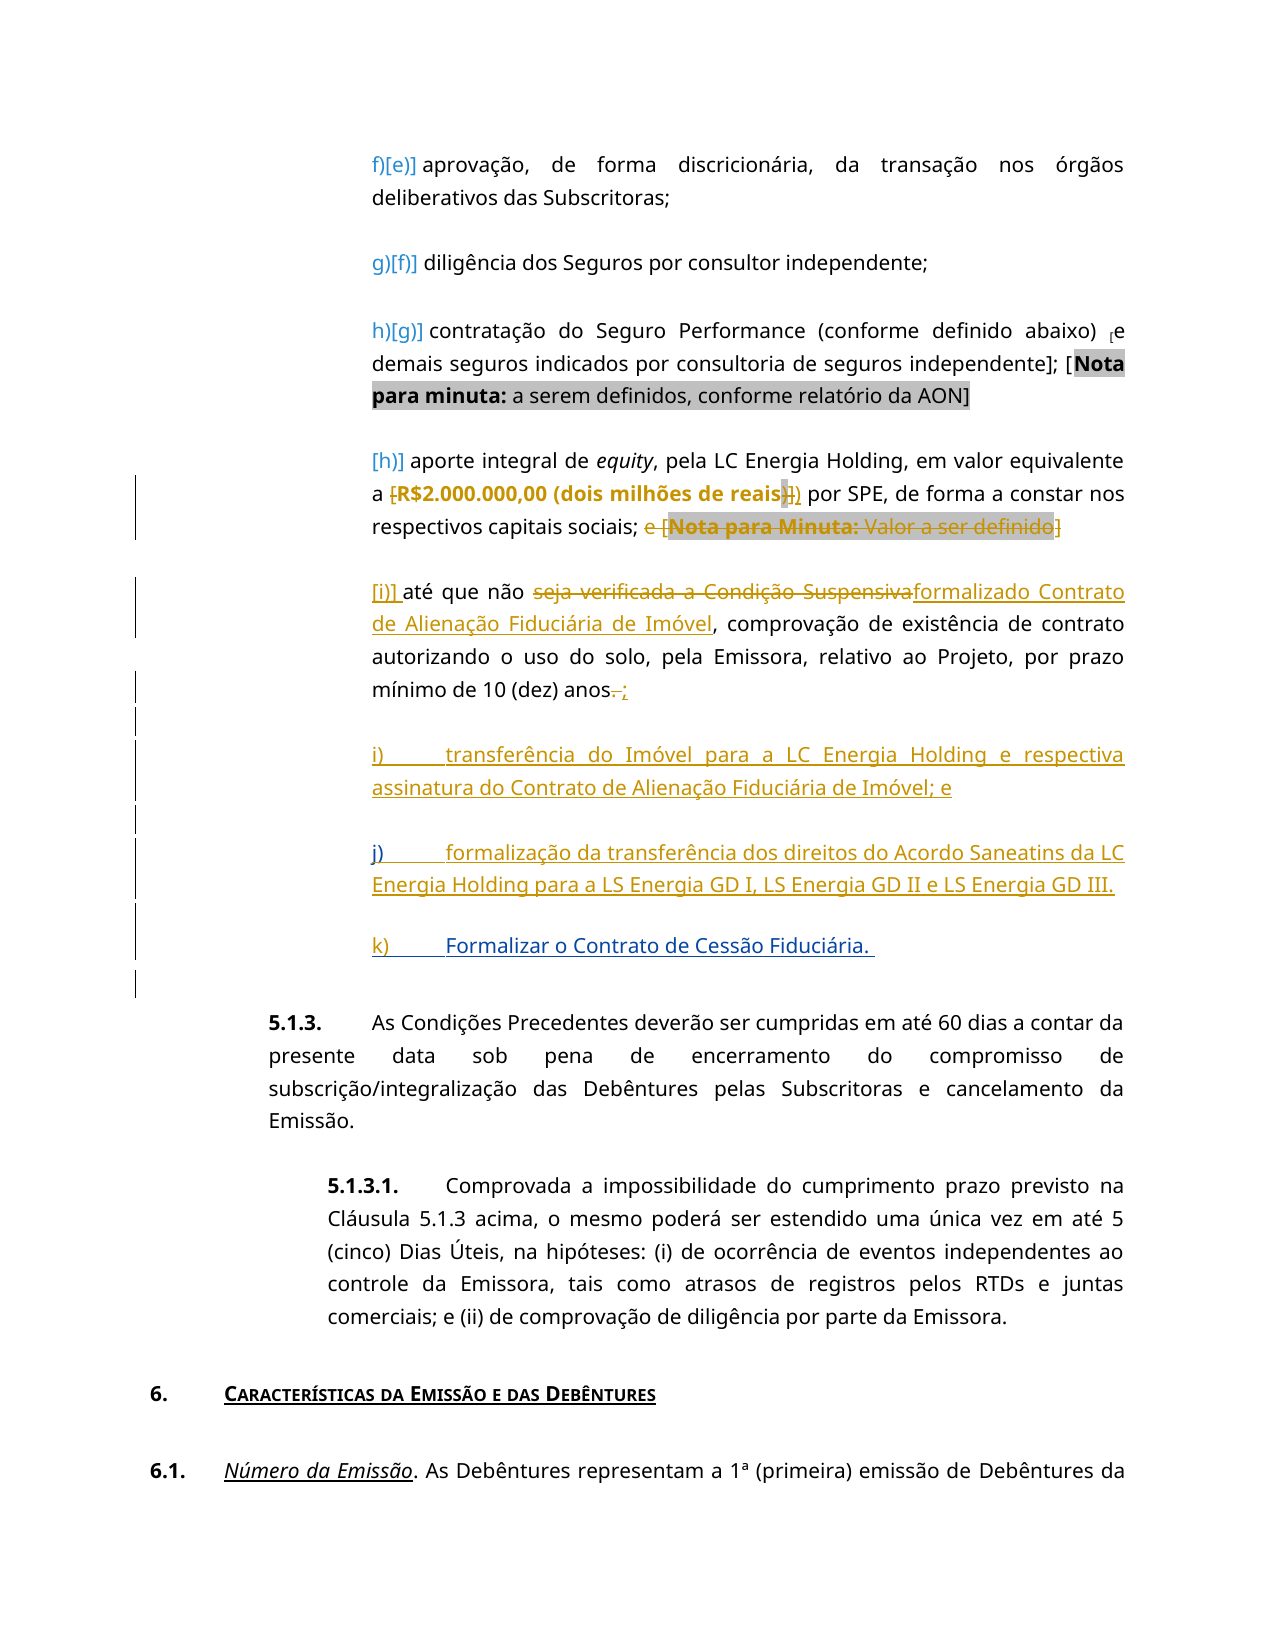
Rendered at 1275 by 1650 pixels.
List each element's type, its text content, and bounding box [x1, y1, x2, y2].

list As Condições Precedentes deverão ser cumpridas em até 60 dias a contar da presente data sob pena de encerramento do compromisso de subscrição/integralização das Debêntures pelas Subscritoras e cancelamento da Emissão. [268, 1008, 1125, 1135]
list Características da Emissão e das Debêntures [150, 1379, 1125, 1407]
list contratação do Seguro Performance (conforme definido abaixo) [e demais seguros indicados por consultoria de seguros independente]; [Nota para minuta: a serem definidos, conforme relatório da AON] [372, 316, 1125, 410]
list Comprovada a impossibilidade do cumprimento prazo previsto na Cláusula 5.1.3 acima, o mesmo poderá ser estendido uma única vez em até 5 (cinco) Dias Úteis, na hipóteses: (i) de ocorrência de eventos independentes ao controle da Emissora, tais como atrasos de registros pelos RTDs e juntas comerciais; e (ii) de comprovação de diligência por parte da Emissora. [327, 1172, 1125, 1330]
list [150, 1456, 1125, 1484]
list até que não , comprovação de existência de contrato autorizando o uso do solo, pela Emissora, relativo ao Projeto, por prazo mínimo de 10 (dez) anos [372, 577, 1125, 703]
list aprovação, de forma discricionária, da transação nos órgãos deliberativos das Subscritoras; [372, 150, 1125, 211]
list diligência dos Seguros por consultor independente; [372, 248, 1125, 276]
list aporte integral de equity, pela LC Energia Holding, em valor equivalente a R$2.000.000,00 (dois milhões de reais por SPE, de forma a constar nos respectivos capitais sociais; [372, 447, 1125, 540]
